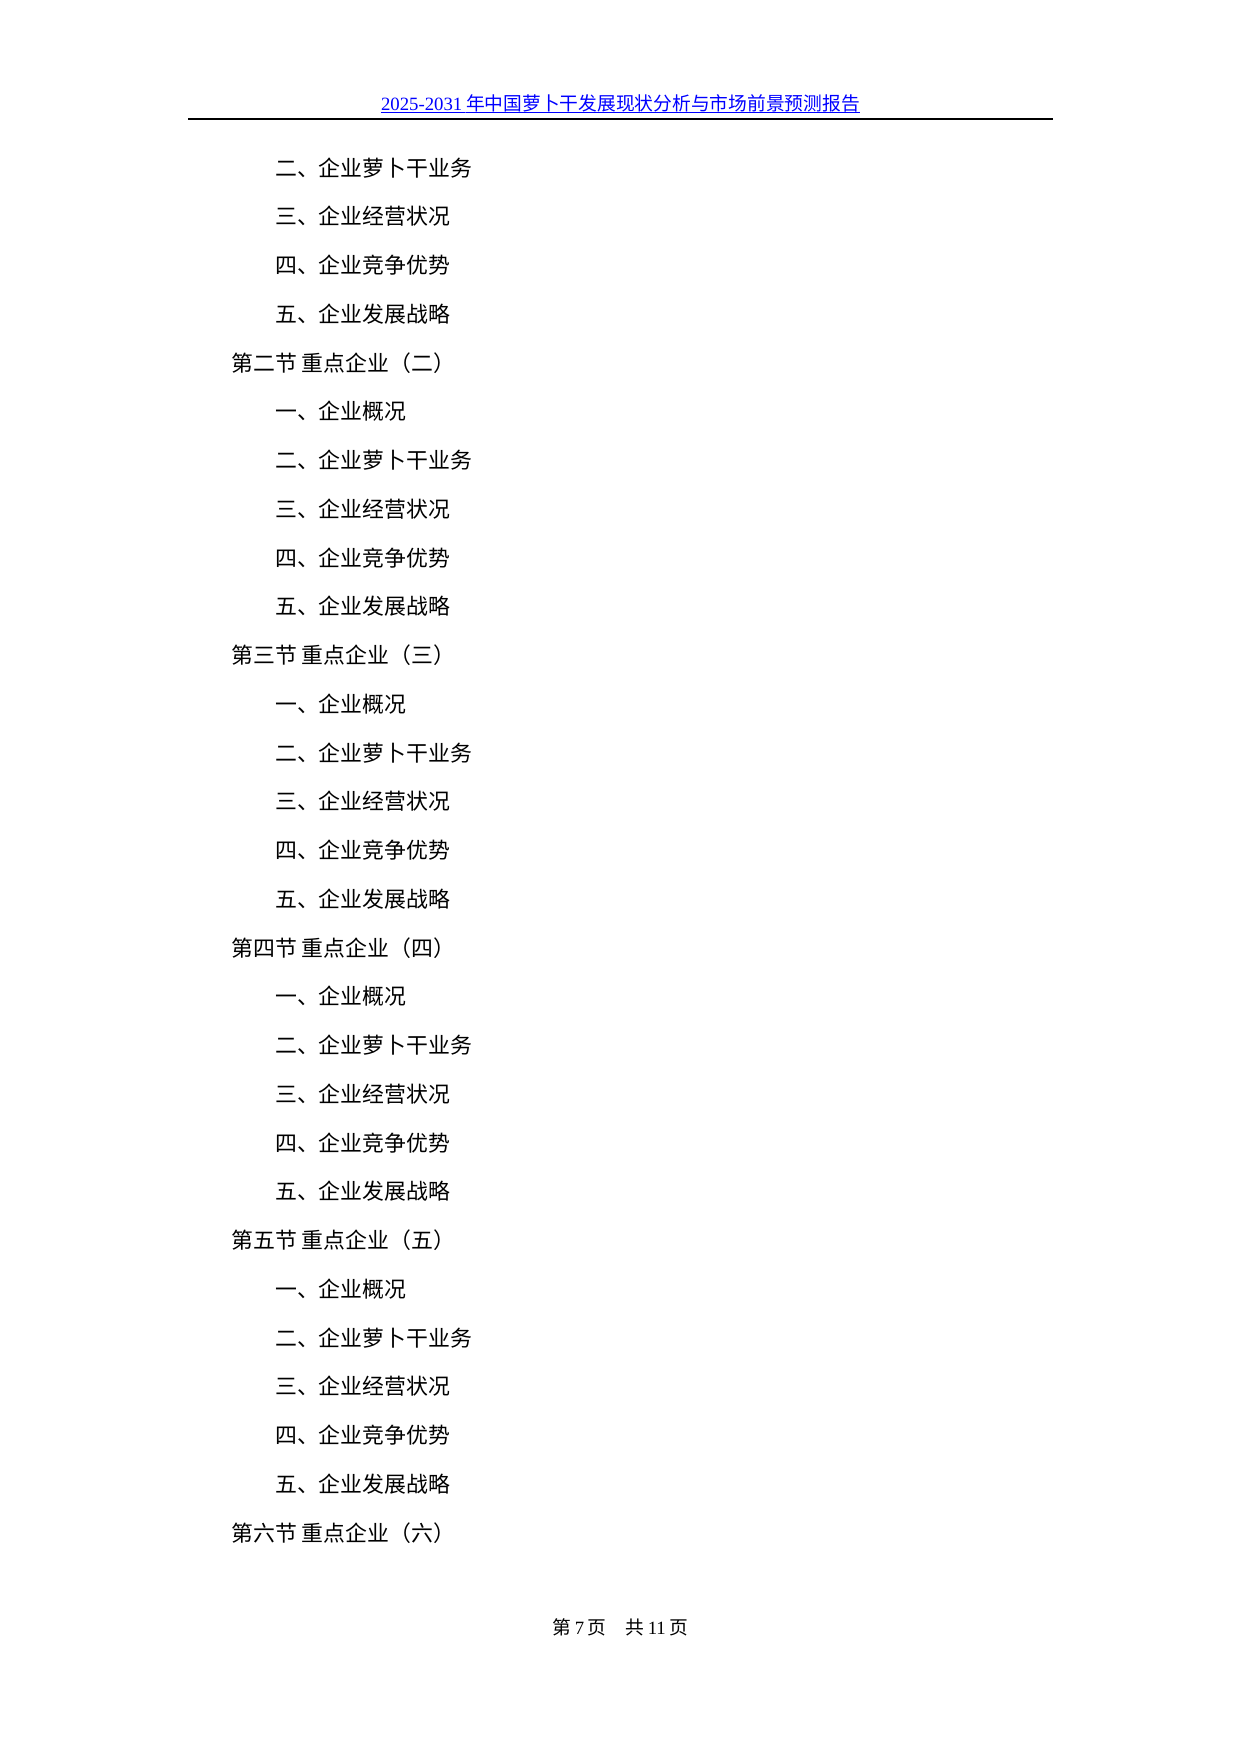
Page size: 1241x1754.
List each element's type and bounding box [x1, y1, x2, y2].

text [187, 150, 1053, 1548]
